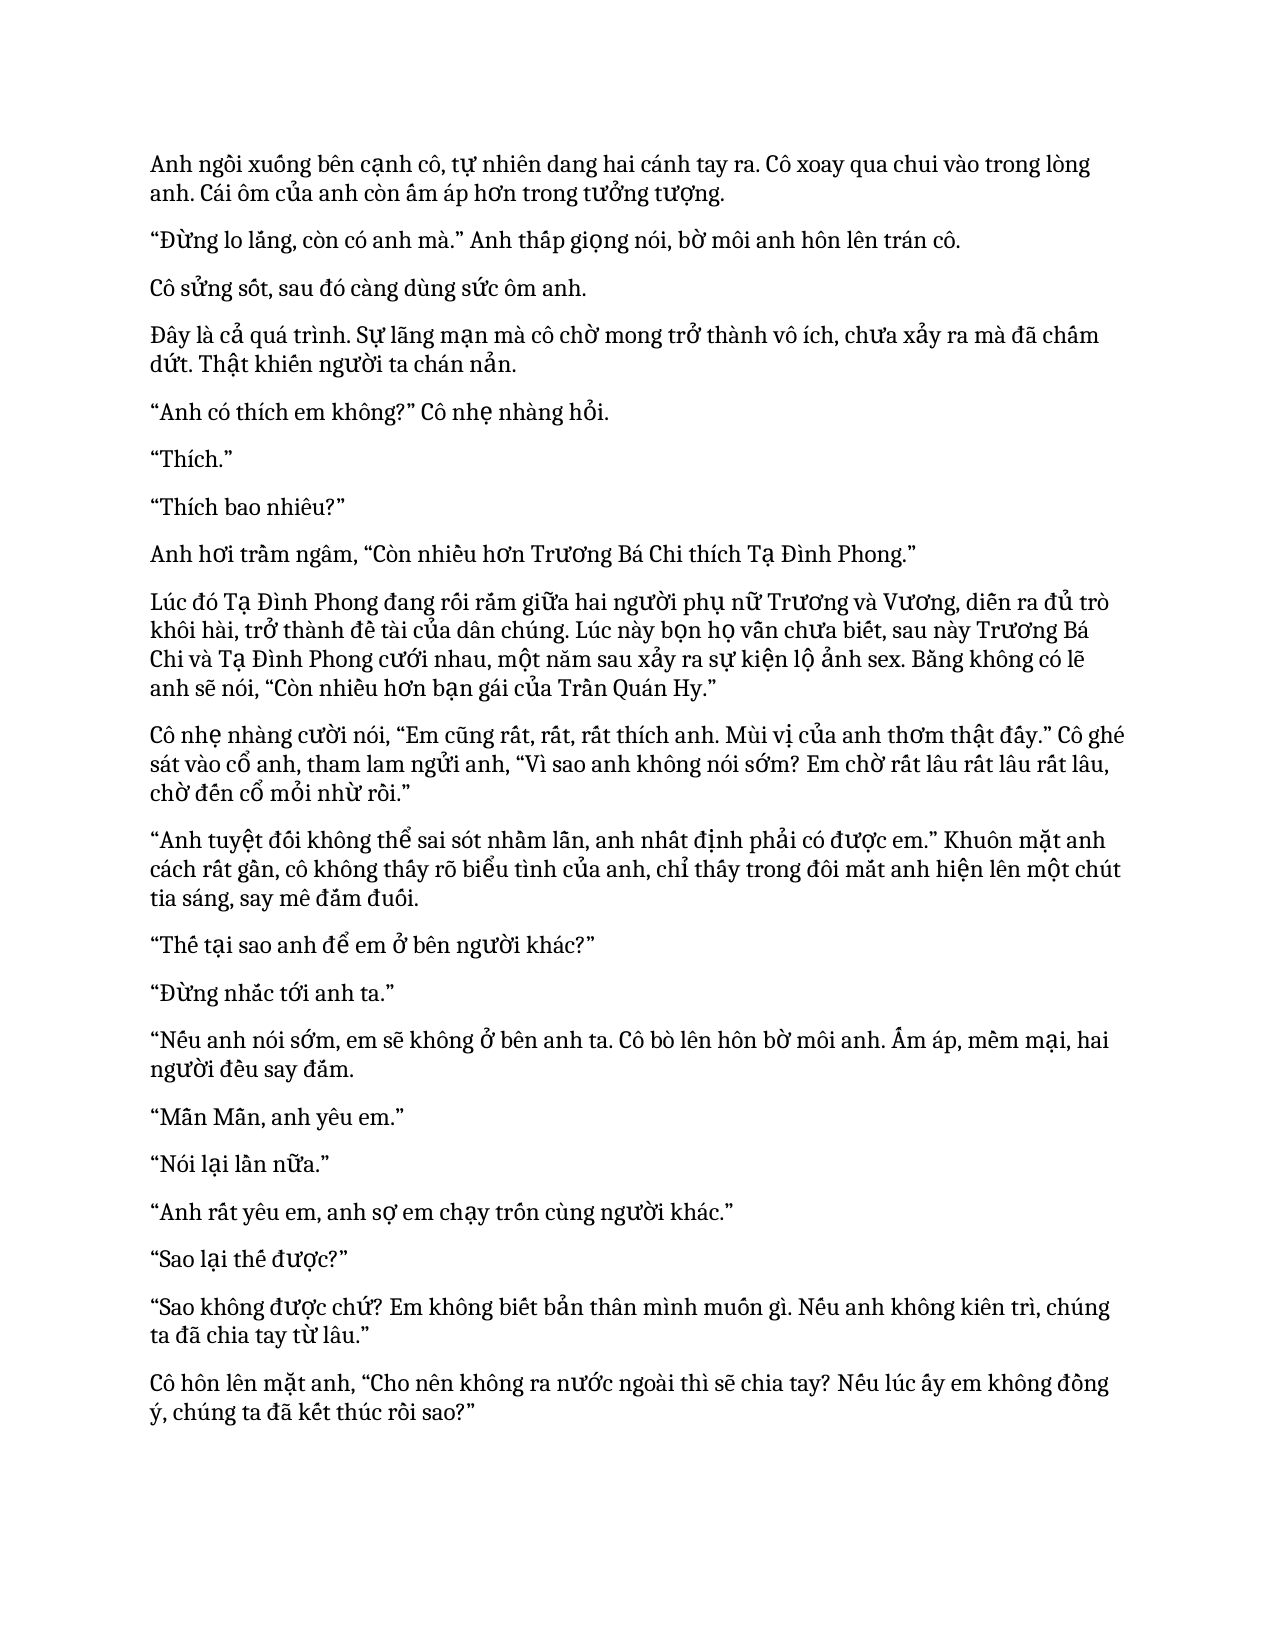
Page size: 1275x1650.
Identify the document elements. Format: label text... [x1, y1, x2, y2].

text “Thích.” [150, 445, 1125, 474]
text “Nói lại lần nữa.” [150, 1150, 1125, 1179]
text Cô hôn lên mặt anh, “Cho nên không ra nước ngoài thì sẽ chia tay? Nếu lúc ấy em không đồng ý, chúng ta đã kết thúc rồi sao?” [150, 1369, 1125, 1426]
text “Sao không được chứ? Em không biết bản thân mình muốn gì. Nếu anh không kiên trì, chúng ta đã chia tay từ lâu.” [150, 1292, 1125, 1350]
text “Sao lại thế được?” [150, 1245, 1125, 1274]
text “Đừng lo lắng, còn có anh mà.” Anh thấp giọng nói, bờ môi anh hôn lên trán cô. [150, 226, 1125, 255]
text Lúc đó Tạ Đình Phong đang rối rắm giữa hai người phụ nữ Trương và Vương, diễn ra đủ trò khôi hài, trở thành đề tài của dân chúng. Lúc này bọn họ vẫn chưa biết, sau này Trương Bá Chi và Tạ Đình Phong cưới nhau, một năm sau xảy ra sự kiện lộ ảnh sex. Bằng không có lẽ anh sẽ nói, “Còn nhiều hơn bạn gái của Trần Quán Hy.” [150, 587, 1125, 702]
text Đây là cả quá trình. Sự lãng mạn mà cô chờ mong trở thành vô ích, chưa xảy ra mà đã chấm dứt. Thật khiến người ta chán nản. [150, 321, 1125, 379]
text “Thích bao nhiêu?” [150, 492, 1125, 521]
text “Đừng nhắc tới anh ta.” [150, 979, 1125, 1007]
text “Thế tại sao anh để em ở bên người khác?” [150, 931, 1125, 960]
text Anh hơi trầm ngâm, “Còn nhiều hơn Trương Bá Chi thích Tạ Đình Phong.” [150, 540, 1125, 569]
text “Mẫn Mẫn, anh yêu em.” [150, 1102, 1125, 1131]
text Cô sửng sốt, sau đó càng dùng sức ôm anh. [150, 274, 1125, 302]
text “Nếu anh nói sớm, em sẽ không ở bên anh ta. Cô bò lên hôn bờ môi anh. Ấm áp, mềm mại, hai người đều say đắm. [150, 1026, 1125, 1084]
text Anh ngồi xuống bên cạnh cô, tự nhiên dang hai cánh tay ra. Cô xoay qua chui vào trong lòng anh. Cái ôm của anh còn ấm áp hơn trong tưởng tượng. [150, 150, 1125, 207]
text “Anh rất yêu em, anh sợ em chạy trốn cùng người khác.” [150, 1197, 1125, 1226]
text “Anh có thích em không?” Cô nhẹ nhàng hỏi. [150, 397, 1125, 426]
text “Anh tuyệt đối không thể sai sót nhầm lẫn, anh nhất định phải có được em.” Khuôn mặt anh cách rất gần, cô không thấy rõ biểu tình của anh, chỉ thấy trong đôi mắt anh hiện lên một chút tia sáng, say mê đắm đuối. [150, 826, 1125, 912]
text Cô nhẹ nhàng cười nói, “Em cũng rất, rất, rất thích anh. Mùi vị của anh thơm thật đấy.” Cô ghé sát vào cổ anh, tham lam ngửi anh, “Vì sao anh không nói sớm? Em chờ rất lâu rất lâu rất lâu, chờ đến cổ mỏi nhừ rồi.” [150, 721, 1125, 807]
